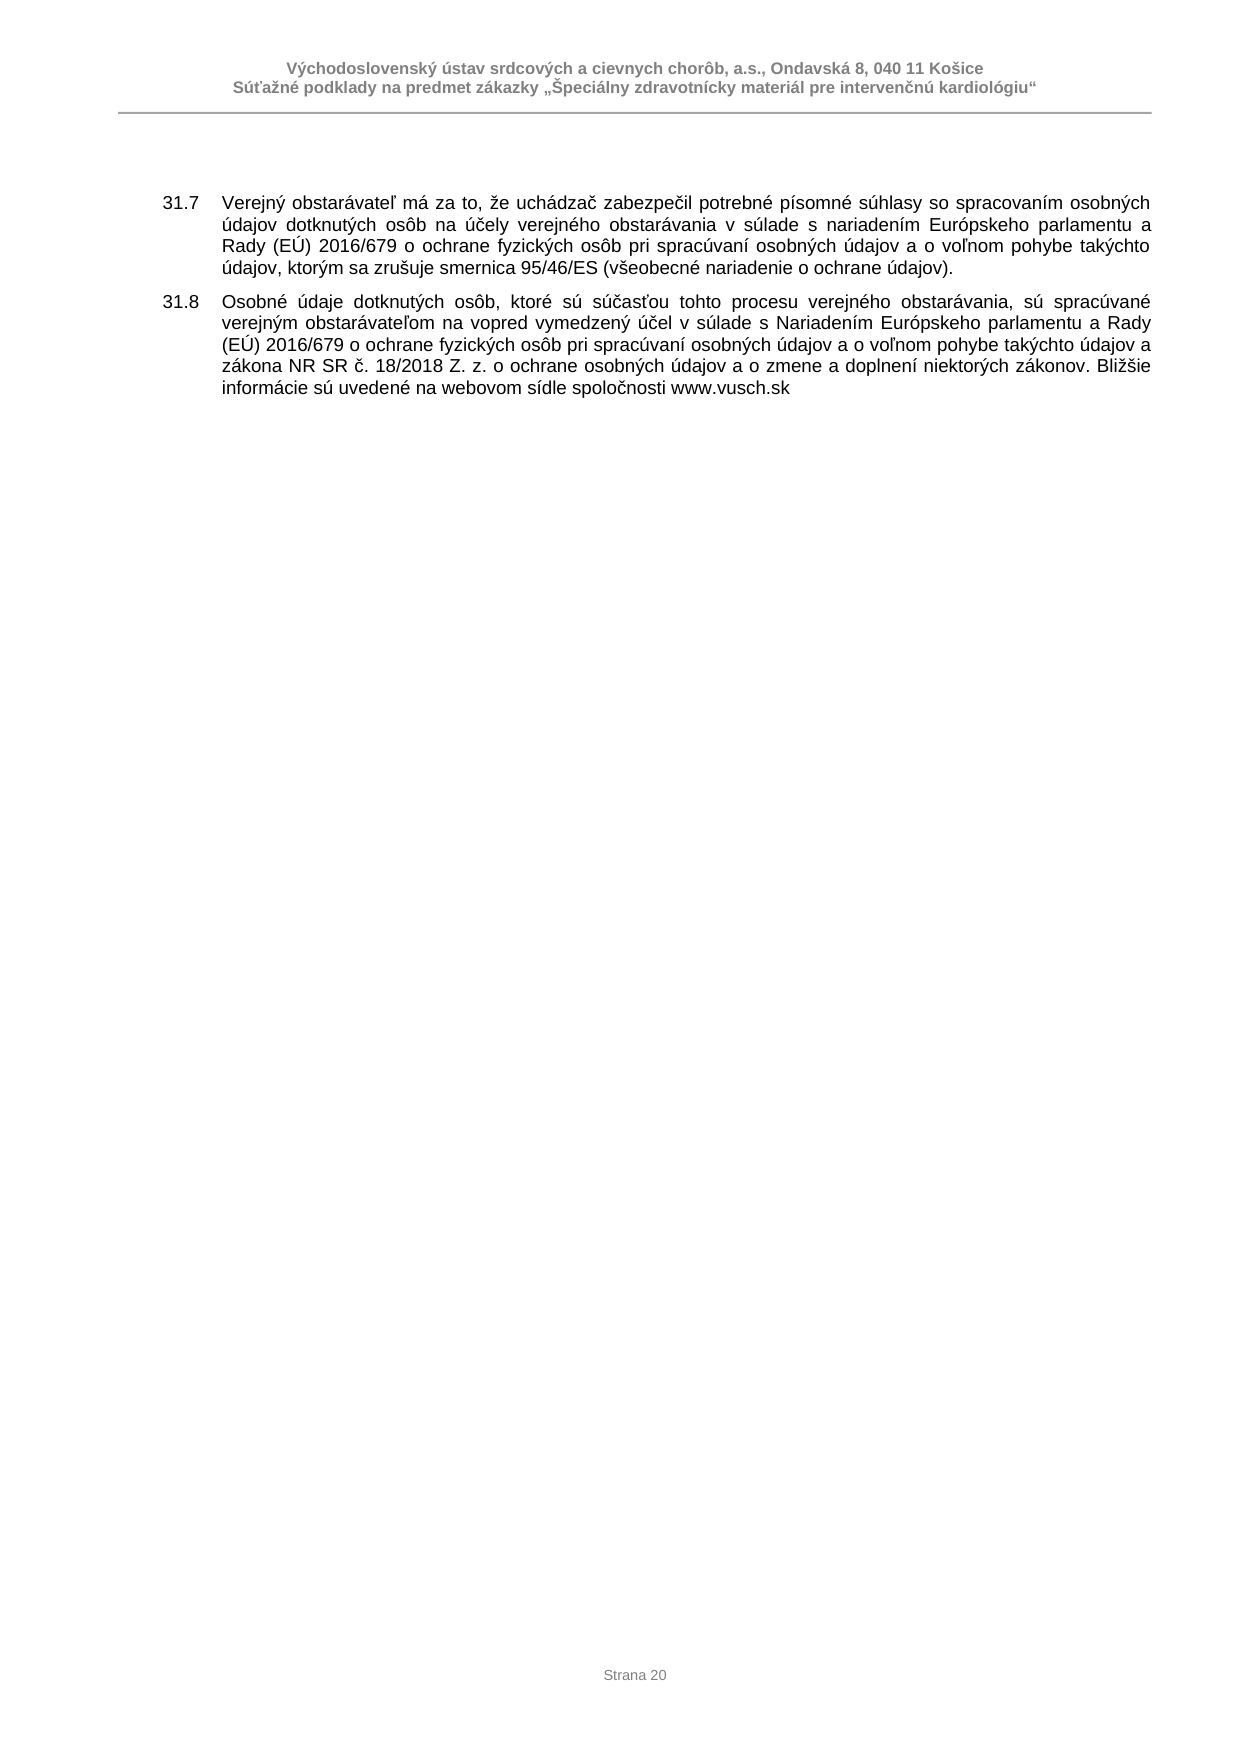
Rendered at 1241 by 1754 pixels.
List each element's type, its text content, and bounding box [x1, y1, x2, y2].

list Verejný obstarávateľ má za to, že uchádzač zabezpečil potrebné písomné súhlasy so spracovaním osobných údajov dotknutých osôb na účely verejného obstarávania v súlade s nariadením Európskeho parlamentu a Rady (EÚ) 2016/679 o ochrane fyzických osôb pri spracúvaní osobných údajov a o voľnom pohybe takýchto údajov, ktorým sa zrušuje smernica 95/46/ES (všeobecné nariadenie o ochrane údajov). [162, 192, 1152, 278]
list Osobné údaje dotknutých osôb, ktoré sú súčasťou tohto procesu verejného obstarávania, sú spracúvané verejným obstarávateľom na vopred vymedzený účel v súlade s Nariadením Európskeho parlamentu a Rady (EÚ) 2016/679 o ochrane fyzických osôb pri spracúvaní osobných údajov a o voľnom pohybe takýchto údajov a zákona NR SR č. 18/2018 Z. z. o ochrane osobných údajov a o zmene a doplnení niektorých zákonov. Bližšie informácie sú uvedené na webovom sídle spoločnosti www.vusch.sk [162, 291, 1152, 398]
